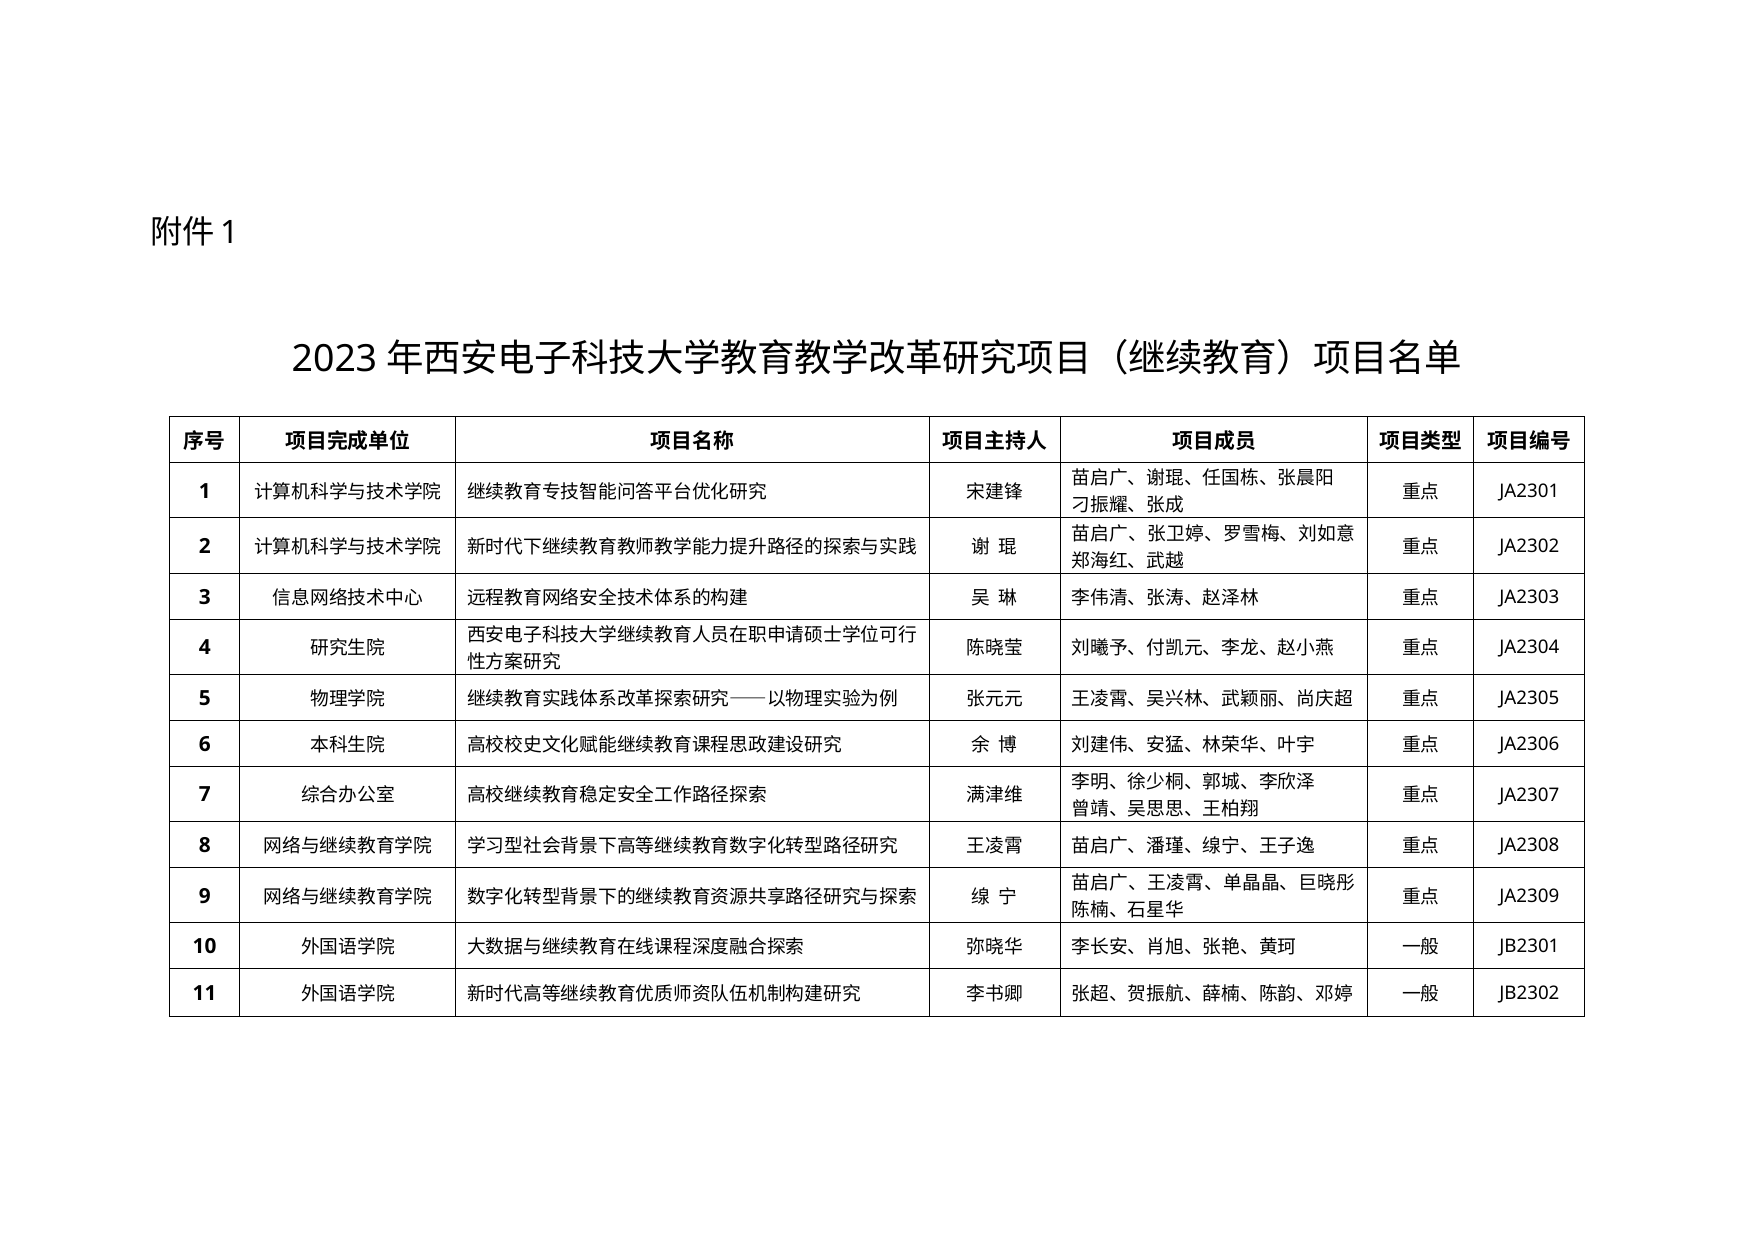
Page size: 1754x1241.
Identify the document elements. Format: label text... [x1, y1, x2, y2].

table_cell 宋建锋 [930, 463, 1060, 517]
table_cell 4 [170, 620, 239, 674]
table_cell 苗启广、王凌霄、单晶晶、巨晓彤陈楠、石星华 [1061, 868, 1367, 922]
table_cell 重点 [1368, 868, 1473, 922]
table_cell 王凌霄 [930, 822, 1060, 867]
table_cell 一般 [1368, 923, 1473, 968]
table_cell JA2308 [1474, 822, 1584, 867]
table_cell 1 [170, 463, 239, 517]
table_cell 满津维 [930, 767, 1060, 821]
table_cell JB2302 [1474, 969, 1584, 1016]
table_cell 李明、徐少桐、郭城、李欣泽 曾靖、吴思思、王柏翔 [1061, 767, 1367, 821]
table_cell 外国语学院 [240, 969, 455, 1016]
table_cell JA2305 [1474, 675, 1584, 720]
table_cell 吴 琳 [930, 574, 1060, 618]
table_cell 苗启广、谢琨、任国栋、张晨阳 刁振耀、张成 [1061, 463, 1367, 517]
table_cell JA2309 [1474, 868, 1584, 922]
table_cell 李书卿 [930, 969, 1060, 1016]
table_cell 重点 [1368, 463, 1473, 517]
table_cell JA2303 [1474, 574, 1584, 618]
table_cell 王凌霄、吴兴林、武颖丽、尚庆超 [1061, 675, 1367, 720]
table_cell 苗启广、张卫婷、罗雪梅、刘如意郑海红、武越 [1061, 518, 1367, 573]
table_cell 大数据与继续教育在线课程深度融合探索 [456, 923, 929, 968]
table_cell 高校校史文化赋能继续教育课程思政建设研究 [456, 721, 929, 766]
table_cell 缐 宁 [930, 868, 1060, 922]
table_cell 李伟清、张涛、赵泽林 [1061, 574, 1367, 618]
text 2023 年西安电子科技大学教育教学改革研究项目（继续教育）项目名单 [150, 339, 1604, 380]
table_cell 重点 [1368, 518, 1473, 573]
text 附件 1 [150, 208, 1604, 252]
table_header 项目编号 [1474, 417, 1584, 462]
table_cell 10 [170, 923, 239, 968]
table_cell 外国语学院 [240, 923, 455, 968]
table_header 项目主持人 [930, 417, 1060, 462]
table_cell 李长安、肖旭、张艳、黄珂 [1061, 923, 1367, 968]
table_header 项目名称 [456, 417, 929, 462]
table_cell 本科生院 [240, 721, 455, 766]
table_cell 新时代下继续教育教师教学能力提升路径的探索与实践 [456, 518, 929, 573]
table_cell 继续教育专技智能问答平台优化研究 [456, 463, 929, 517]
table_cell 综合办公室 [240, 767, 455, 821]
table_cell 2 [170, 518, 239, 573]
table_cell 重点 [1368, 574, 1473, 618]
table_cell 物理学院 [240, 675, 455, 720]
table_cell JA2304 [1474, 620, 1584, 674]
table_cell 重点 [1368, 767, 1473, 821]
table_header 序号 [170, 417, 239, 462]
table_cell 西安电子科技大学继续教育人员在职申请硕士学位可行性方案研究 [456, 620, 929, 674]
table_cell 刘建伟、安猛、林荣华、叶宇 [1061, 721, 1367, 766]
table_cell 陈晓莹 [930, 620, 1060, 674]
table_cell JA2306 [1474, 721, 1584, 766]
table_cell 张元元 [930, 675, 1060, 720]
table_cell 继续教育实践体系改革探索研究——以物理实验为例 [456, 675, 929, 720]
table_cell 新时代高等继续教育优质师资队伍机制构建研究 [456, 969, 929, 1016]
table_cell JA2302 [1474, 518, 1584, 573]
table_cell 一般 [1368, 969, 1473, 1016]
table_cell 网络与继续教育学院 [240, 868, 455, 922]
table_cell 张超、贺振航、薛楠、陈韵、邓婷 [1061, 969, 1367, 1016]
table_cell 计算机科学与技术学院 [240, 518, 455, 573]
table_cell 6 [170, 721, 239, 766]
table_cell 余 博 [930, 721, 1060, 766]
table_cell 3 [170, 574, 239, 618]
table_cell 谢 琨 [930, 518, 1060, 573]
table_cell JB2301 [1474, 923, 1584, 968]
table_cell 刘曦予、付凯元、李龙、赵小燕 [1061, 620, 1367, 674]
table_cell 重点 [1368, 822, 1473, 867]
table_cell 5 [170, 675, 239, 720]
table_cell 数字化转型背景下的继续教育资源共享路径研究与探索 [456, 868, 929, 922]
table_cell 研究生院 [240, 620, 455, 674]
table_cell 苗启广、潘瑾、缐宁、王子逸 [1061, 822, 1367, 867]
table_cell 重点 [1368, 721, 1473, 766]
table_cell JA2301 [1474, 463, 1584, 517]
table_cell 9 [170, 868, 239, 922]
table_cell 高校继续教育稳定安全工作路径探索 [456, 767, 929, 821]
table_cell 7 [170, 767, 239, 821]
table_cell 网络与继续教育学院 [240, 822, 455, 867]
table_header 项目成员 [1061, 417, 1367, 462]
table_cell 重点 [1368, 620, 1473, 674]
table_cell 弥晓华 [930, 923, 1060, 968]
table_cell 重点 [1368, 675, 1473, 720]
table_cell 11 [170, 969, 239, 1016]
table_cell 学习型社会背景下高等继续教育数字化转型路径研究 [456, 822, 929, 867]
table_header 项目完成单位 [240, 417, 455, 462]
table_cell 计算机科学与技术学院 [240, 463, 455, 517]
table_cell 远程教育网络安全技术体系的构建 [456, 574, 929, 618]
table_cell 8 [170, 822, 239, 867]
table_header 项目类型 [1368, 417, 1473, 462]
table_cell JA2307 [1474, 767, 1584, 821]
table_cell 信息网络技术中心 [240, 574, 455, 618]
